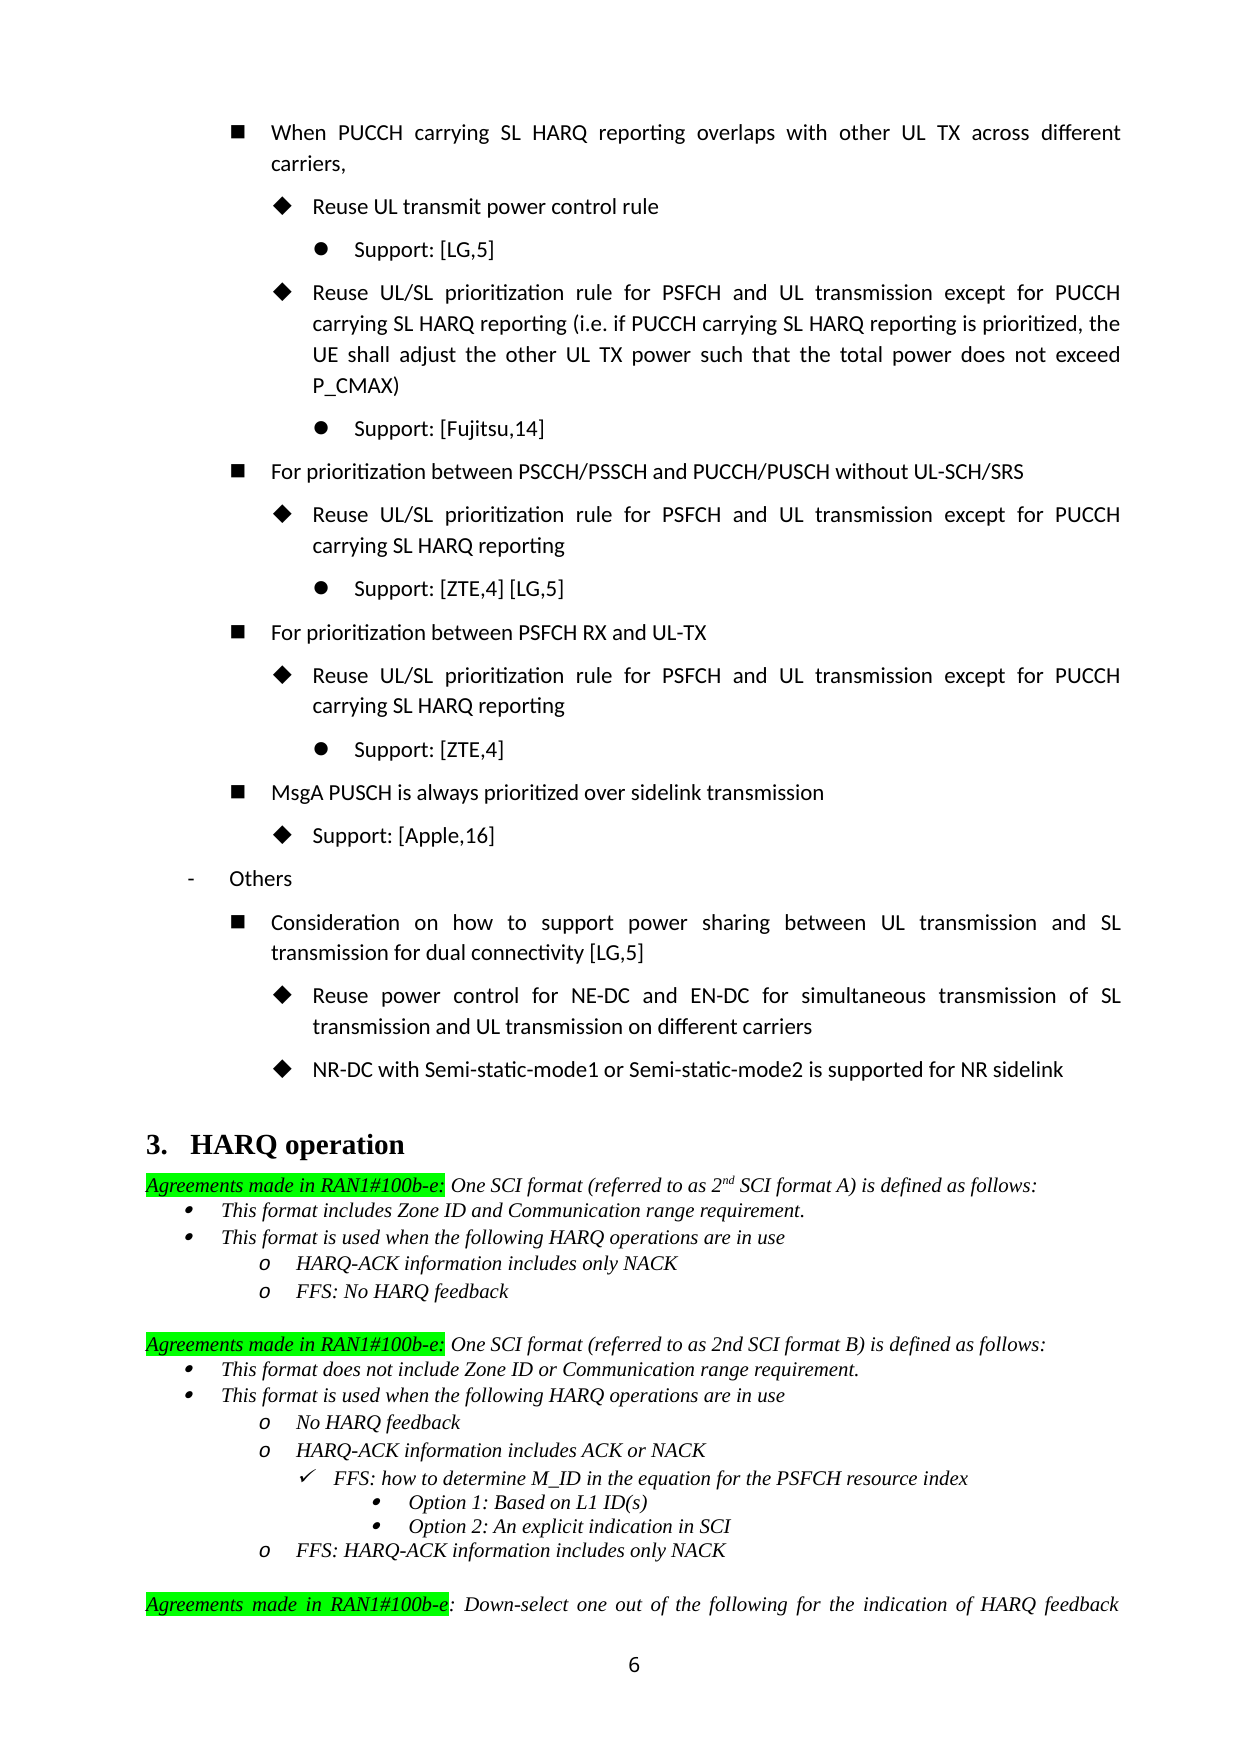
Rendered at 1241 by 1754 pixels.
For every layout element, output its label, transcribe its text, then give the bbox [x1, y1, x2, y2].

list NR-DC with Semi-static-mode1 or Semi-static-mode2 is supported for NR sidelink [271, 1056, 1122, 1084]
text Agreements made in RAN1#100b-e: Down-select one out of the following for the indication of HARQ feedback enable/disable: [449, 1592, 1122, 1616]
list Reuse UL transmit power control rule [271, 192, 1122, 220]
list For prioritization between PSFCH RX and UL-TX [229, 618, 1122, 646]
list When PUCCH carrying SL HARQ reporting overlaps with other UL TX across different carriers, [229, 118, 1122, 177]
list Reuse power control for NE-DC and EN-DC for simultaneous transmission of SL transmission and UL transmission on different carriers [271, 982, 1122, 1040]
list FFS: No HARQ feedback [258, 1279, 1122, 1305]
list MsgA PUSCH is always prioritized over sidelink transmission [229, 778, 1122, 806]
list HARQ-ACK information includes only NACK [258, 1251, 1122, 1277]
list For prioritization between PSCCH/PSSCH and PUCCH/PUSCH without UL-SCH/SRS [229, 457, 1122, 485]
list This format includes Zone ID and Communication range requirement. [183, 1198, 1122, 1222]
text Agreements made in RAN1#100b-e: One SCI format (referred to as 2nd SCI format A) is defined as follows: [445, 1173, 1122, 1197]
list This format is used when the following HARQ operations are in use [183, 1224, 1122, 1249]
list Option 2: An explicit indication in SCI [371, 1514, 1122, 1538]
list Option 1: Based on L1 ID(s) [371, 1490, 1122, 1514]
subtitle HARQ operation [146, 1127, 1122, 1160]
list Reuse UL/SL prioritization rule for PSFCH and UL transmission except for PUCCH carrying SL HARQ reporting (i.e. if PUCCH carrying SL HARQ reporting is prioritized, the UE shall adjust the other UL TX power such that the total power does not exceed P_CMAX) [271, 278, 1122, 399]
list Reuse UL/SL prioritization rule for PSFCH and UL transmission except for PUCCH carrying SL HARQ reporting [271, 661, 1122, 719]
list HARQ-ACK information includes ACK or NACK [258, 1438, 1122, 1464]
list Consideration on how to support power sharing between UL transmission and SL transmission for dual connectivity [LG,5] [229, 908, 1122, 966]
list FFS: HARQ-ACK information includes only NACK [258, 1538, 1122, 1564]
list Support: [Apple,16] [271, 821, 1122, 849]
list Support: [ZTE,4] [312, 735, 1122, 763]
list This format does not include Zone ID or Communication range requirement. [183, 1357, 1122, 1381]
list Reuse UL/SL prioritization rule for PSFCH and UL transmission except for PUCCH carrying SL HARQ reporting [271, 500, 1122, 559]
list Support: [ZTE,4] [LG,5] [312, 574, 1122, 602]
list FFS: how to determine M_ID in the equation for the PSFCH resource index [296, 1466, 1122, 1490]
list Support: [Fujitsu,14] [312, 414, 1122, 442]
list Support: [LG,5] [312, 235, 1122, 263]
text Agreements made in RAN1#100b-e: One SCI format (referred to as 2nd SCI format B) is defined as follows: [445, 1332, 1122, 1356]
list This format is used when the following HARQ operations are in use [183, 1383, 1122, 1407]
list No HARQ feedback [258, 1410, 1122, 1435]
list Others [187, 864, 1122, 892]
